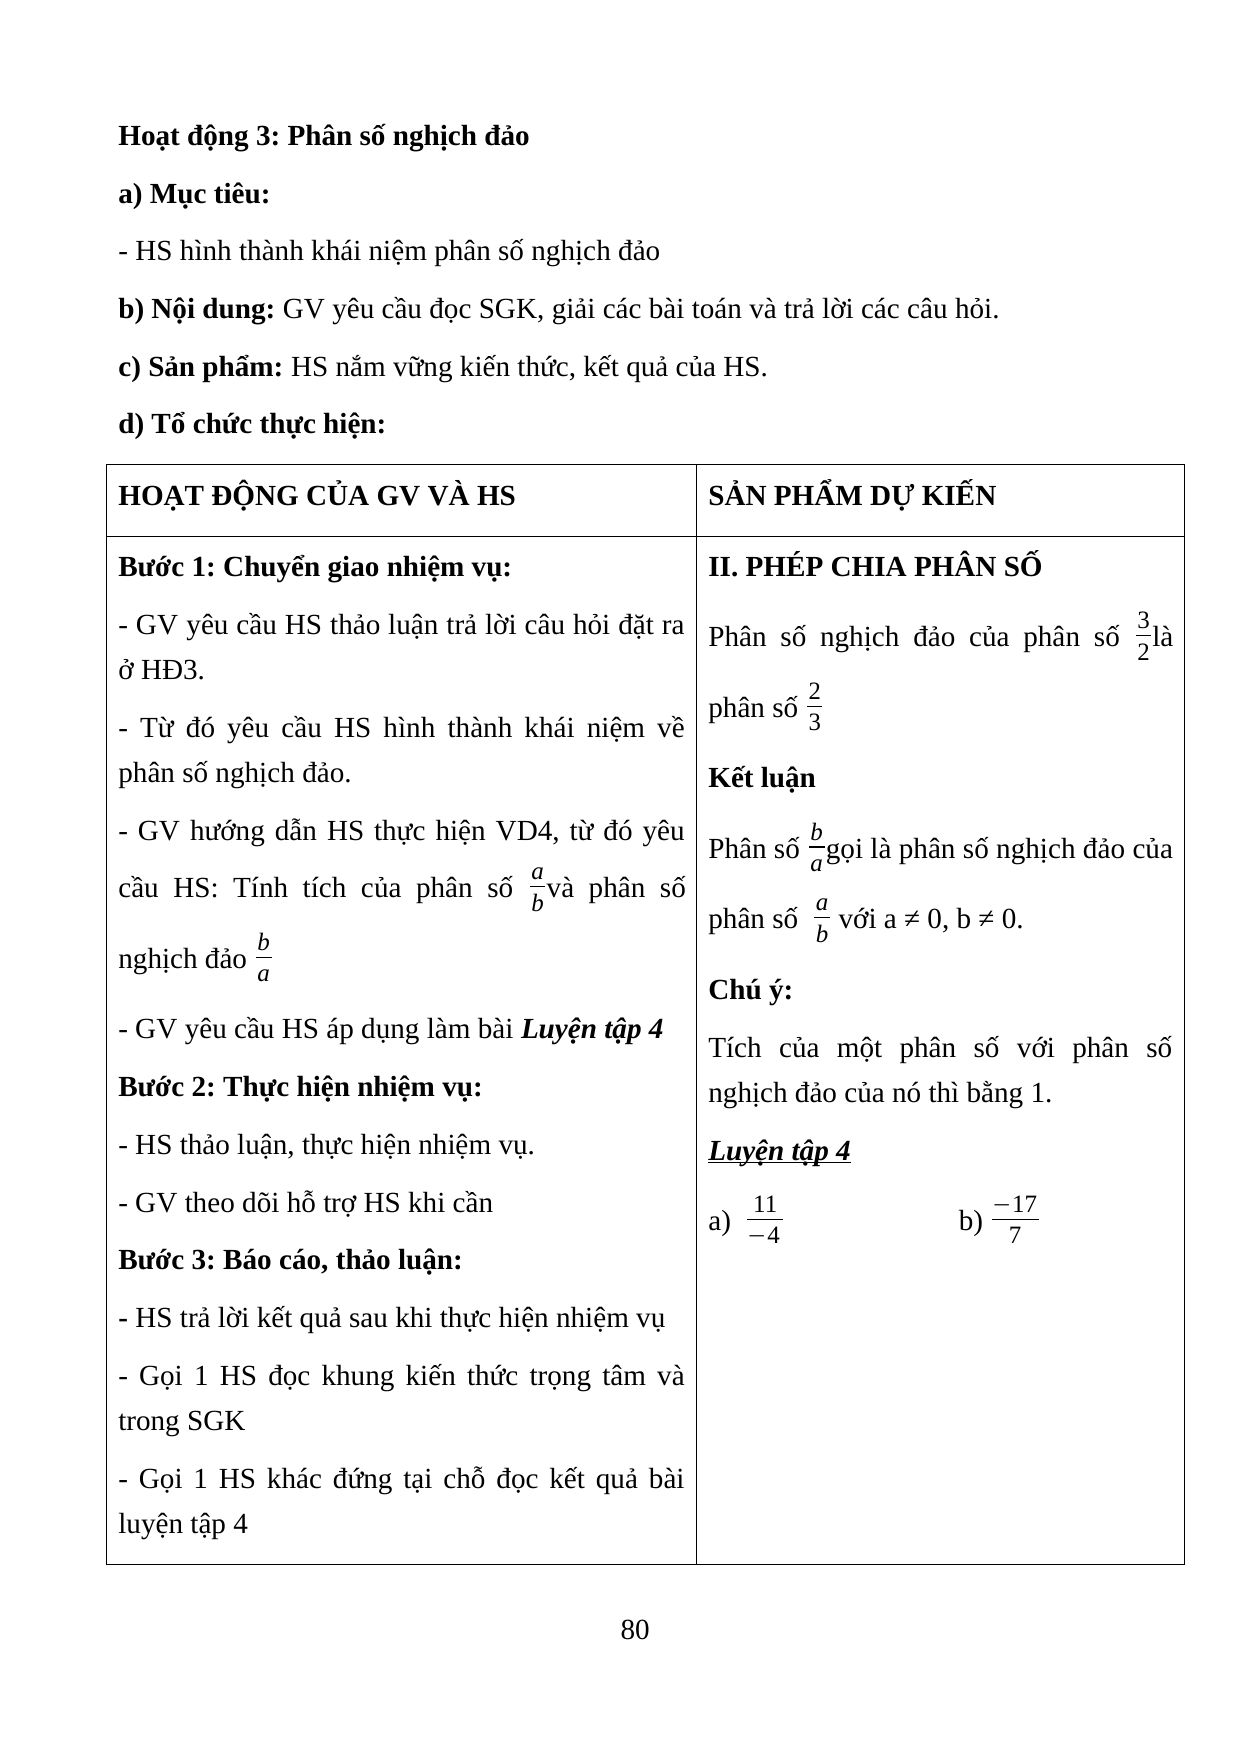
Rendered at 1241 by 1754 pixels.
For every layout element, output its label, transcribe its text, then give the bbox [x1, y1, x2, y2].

text - HS hình thành khái niệm phân số nghịch đảo [118, 233, 1152, 267]
text c) Sản phẩm: HS nắm vững kiến thức, kết quả của HS. [118, 349, 1152, 382]
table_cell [107, 537, 696, 1564]
text Hoạt động 3: Phân số nghịch đảo [118, 118, 1152, 152]
text a) Mục tiêu: [118, 176, 1152, 209]
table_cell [697, 537, 1184, 1564]
table_header SẢN PHẨM DỰ KIẾN [697, 465, 1184, 536]
text b) Nội dung: GV yêu cầu đọc SGK, giải các bài toán và trả lời các câu hỏi. [118, 291, 1152, 325]
table_header HOẠT ĐỘNG CỦA GV VÀ HS [107, 465, 696, 536]
text d) Tổ chức thực hiện: [118, 407, 1152, 440]
